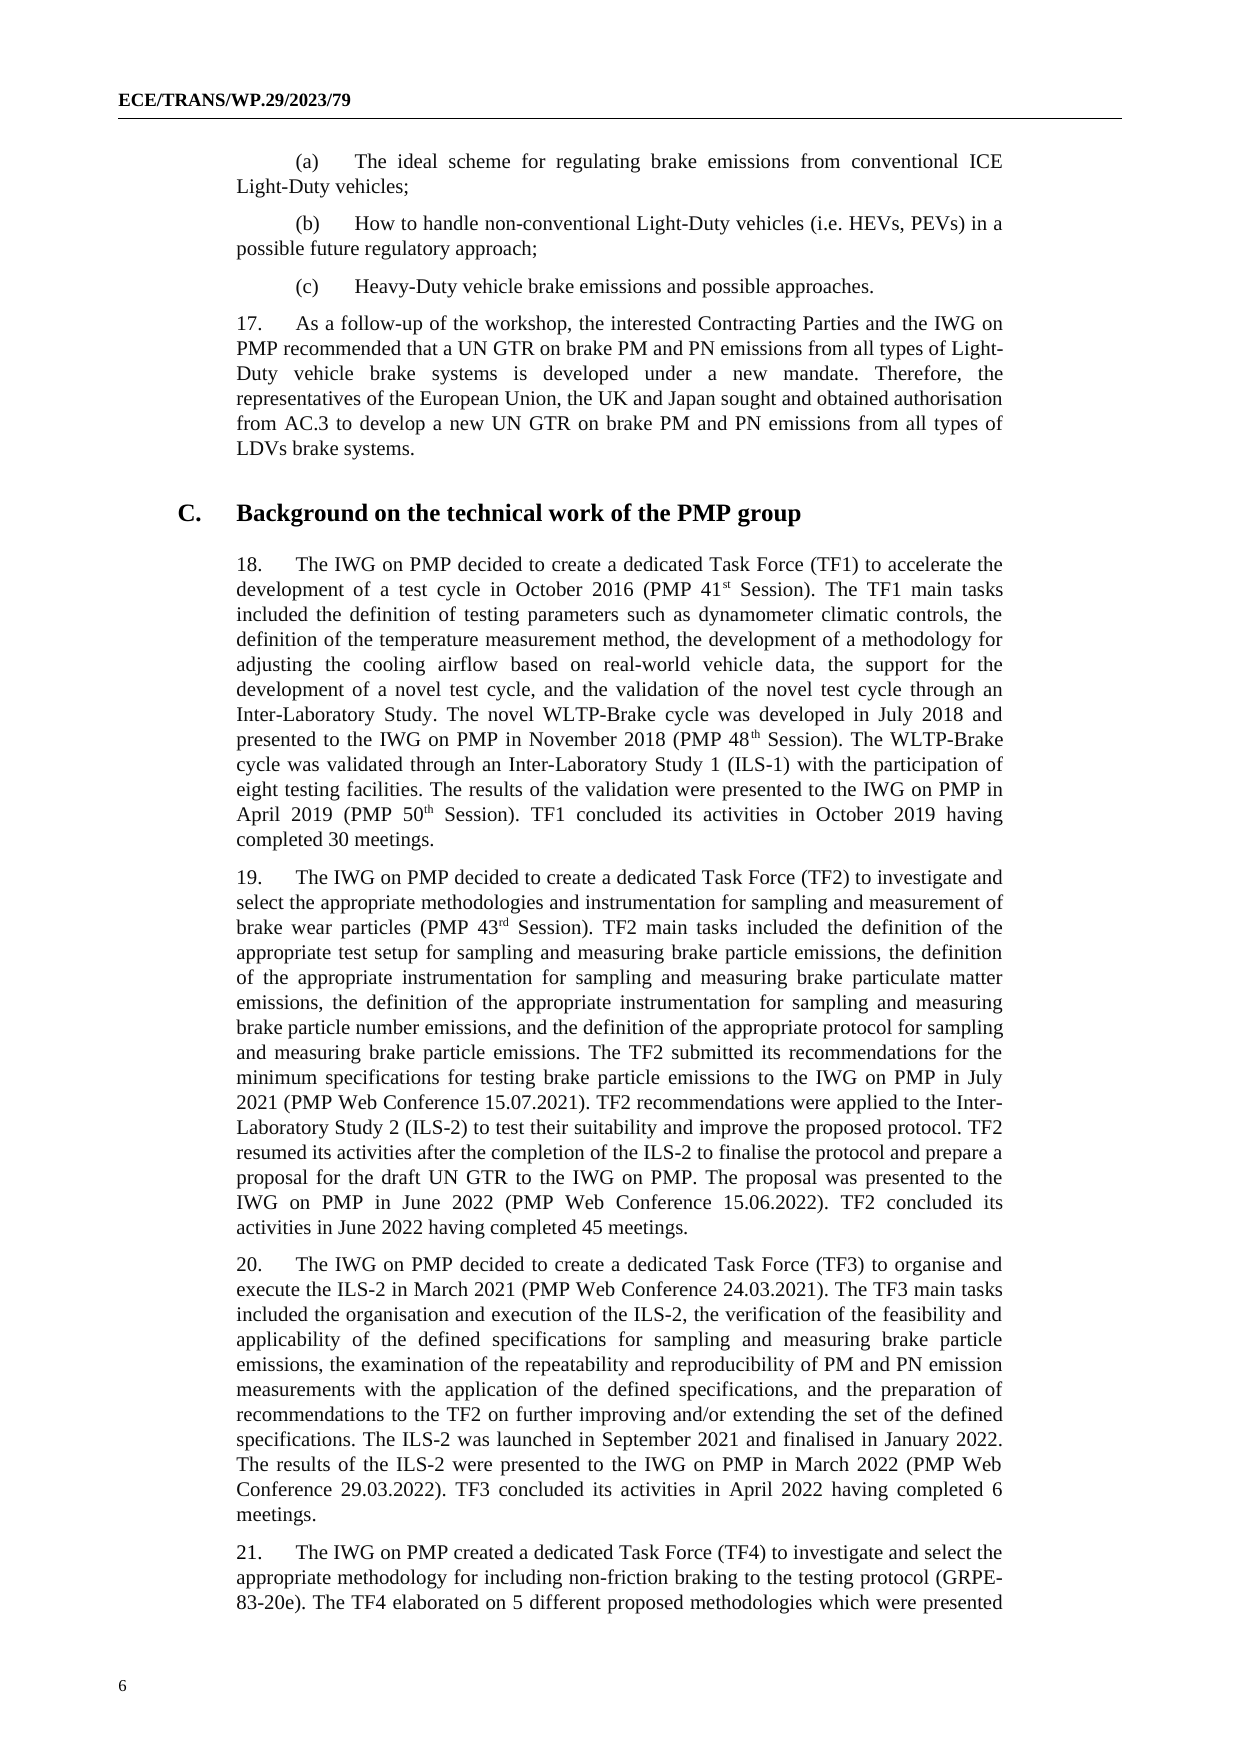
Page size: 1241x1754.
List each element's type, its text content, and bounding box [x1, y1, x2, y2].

text 18. The IWG on PMP decided to create a dedicated Task Force (TF1) to accelerate the development of a test cycle in October 2016 (PMP 41st Session). The TF1 main tasks included the definition of testing parameters such as dynamometer climatic controls, the definition of the temperature measurement method, the development of a methodology for adjusting the cooling airflow based on real-world vehicle data, the support for the development of a novel test cycle, and the validation of the novel test cycle through an Inter-Laboratory Study. The novel WLTP-Brake cycle was developed in July 2018 and presented to the IWG on PMP in November 2018 (PMP 48th Session). The WLTP-Brake cycle was validated through an Inter-Laboratory Study 1 (ILS-1) with the participation of eight testing facilities. The results of the validation were presented to the IWG on PMP in April 2019 (PMP 50th Session). TF1 concluded its activities in October 2019 having completed 30 meetings. [236, 551, 1004, 851]
text 20. The IWG on PMP decided to create a dedicated Task Force (TF3) to organise and execute the ILS-2 in March 2021 (PMP Web Conference 24.03.2021). The TF3 main tasks included the organisation and execution of the ILS-2, the verification of the feasibility and applicability of the defined specifications for sampling and measuring brake particle emissions, the examination of the repeatability and reproducibility of PM and PN emission measurements with the application of the defined specifications, and the preparation of recommendations to the TF2 on further improving and/or extending the set of the defined specifications. The ILS-2 was launched in September 2021 and finalised in January 2022. The results of the ILS-2 were presented to the IWG on PMP in March 2022 (PMP Web Conference 29.03.2022). TF3 concluded its activities in April 2022 having completed 6 meetings. [236, 1251, 1004, 1526]
text (c) Heavy-Duty vehicle brake emissions and possible approaches. [236, 273, 1004, 298]
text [236, 1539, 1004, 1614]
list C. Background on the technical work of the PMP group [177, 498, 1004, 526]
text (a) The ideal scheme for regulating brake emissions from conventional ICE Light-Duty vehicles; [236, 148, 1004, 198]
text 19. The IWG on PMP decided to create a dedicated Task Force (TF2) to investigate and select the appropriate methodologies and instrumentation for sampling and measurement of brake wear particles (PMP 43rd Session). TF2 main tasks included the definition of the appropriate test setup for sampling and measuring brake particle emissions, the definition of the appropriate instrumentation for sampling and measuring brake particulate matter emissions, the definition of the appropriate instrumentation for sampling and measuring brake particle number emissions, and the definition of the appropriate protocol for sampling and measuring brake particle emissions. The TF2 submitted its recommendations for the minimum specifications for testing brake particle emissions to the IWG on PMP in July 2021 (PMP Web Conference 15.07.2021). TF2 recommendations were applied to the Inter-Laboratory Study 2 (ILS-2) to test their suitability and improve the proposed protocol. TF2 resumed its activities after the completion of the ILS-2 to finalise the protocol and prepare a proposal for the draft UN GTR to the IWG on PMP. The proposal was presented to the IWG on PMP in June 2022 (PMP Web Conference 15.06.2022). TF2 concluded its activities in June 2022 having completed 45 meetings. [236, 864, 1004, 1239]
text (b) How to handle non-conventional Light-Duty vehicles (i.e. HEVs, PEVs) in a possible future regulatory approach; [236, 210, 1004, 260]
text 17. As a follow-up of the workshop, the interested Contracting Parties and the IWG on PMP recommended that a UN GTR on brake PM and PN emissions from all types of Light-Duty vehicle brake systems is developed under a new mandate. Therefore, the representatives of the European Union, the UK and Japan sought and obtained authorisation from AC.3 to develop a new UN GTR on brake PM and PN emissions from all types of LDVs brake systems. [236, 310, 1004, 460]
